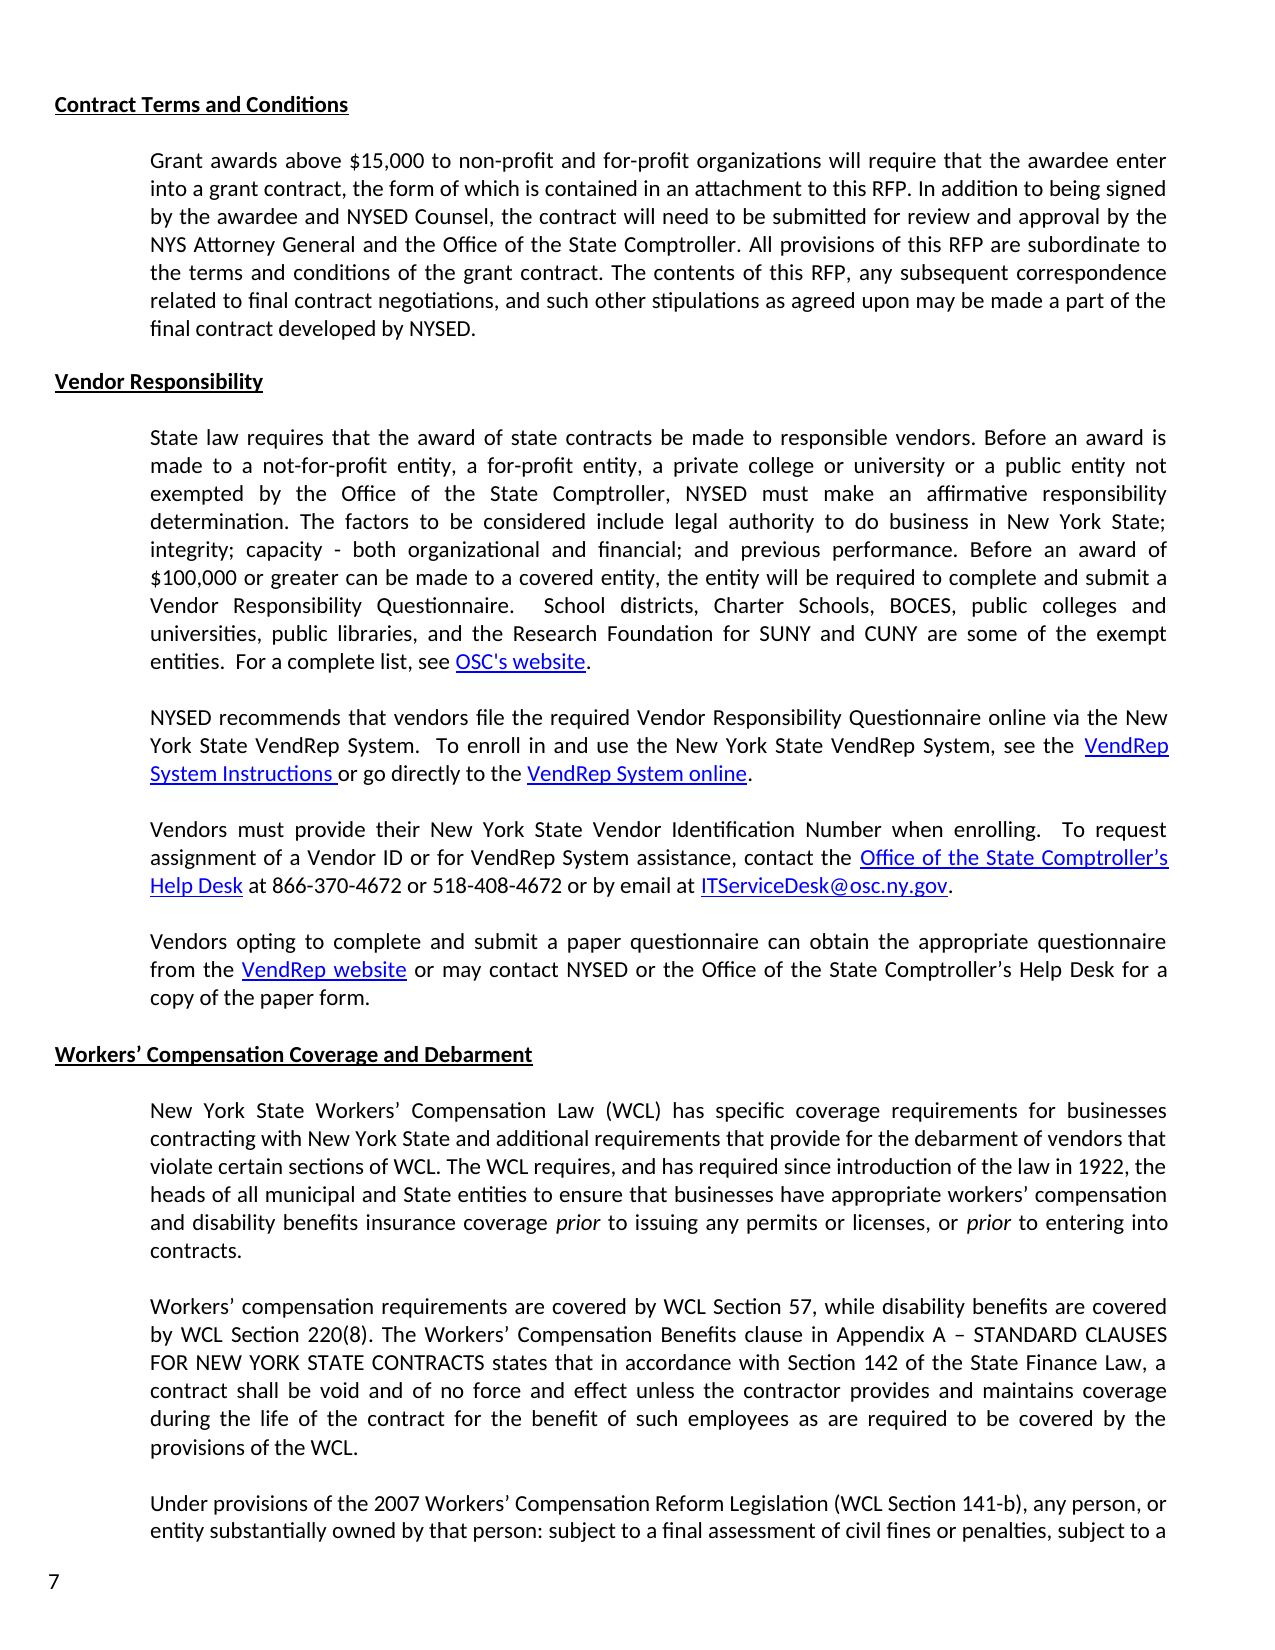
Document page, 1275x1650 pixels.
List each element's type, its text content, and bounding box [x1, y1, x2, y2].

text NYSED recommends that vendors file the required Vendor Responsibility Questionnaire online via the New York State VendRep System. To enroll in and use the New York State VendRep System, see the VendRep System Instructions or go directly to the VendRep System online. [150, 703, 1169, 787]
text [150, 1489, 1169, 1545]
text Vendors must provide their New York State Vendor Identification Number when enrolling. To request assignment of a Vendor ID or for VendRep System assistance, contact the Office of the State Comptroller’s Help Desk at 866-370-4672 or 518-408-4672 or by email at ITServiceDesk@osc.ny.gov. [150, 815, 1169, 899]
subtitle Workers’ Compensation Coverage and Debarment [54, 1040, 1169, 1068]
subtitle Vendor Responsibility [54, 367, 1169, 395]
text Workers’ compensation requirements are covered by WCL Section 57, while disability benefits are covered by WCL Section 220(8). The Workers’ Compensation Benefits clause in Appendix A – STANDARD CLAUSES FOR NEW YORK STATE CONTRACTS states that in accordance with Section 142 of the State Finance Law, a contract shall be void and of no force and effect unless the contractor provides and maintains coverage during the life of the contract for the benefit of such employees as are required to be covered by the provisions of the WCL. [150, 1292, 1169, 1461]
subtitle Contract Terms and Conditions [54, 90, 1169, 118]
text Vendors opting to complete and submit a paper questionnaire can obtain the appropriate questionnaire from the VendRep website or may contact NYSED or the Office of the State Comptroller’s Help Desk for a copy of the paper form. [150, 927, 1169, 1011]
text State law requires that the award of state contracts be made to responsible vendors. Before an award is made to a not-for-profit entity, a for-profit entity, a private college or university or a public entity not exempted by the Office of the State Comptroller, NYSED must make an affirmative responsibility determination. The factors to be considered include legal authority to do business in New York State; integrity; capacity - both organizational and financial; and previous performance. Before an award of $100,000 or greater can be made to a covered entity, the entity will be required to complete and submit a Vendor Responsibility Questionnaire. School districts, Charter Schools, BOCES, public colleges and universities, public libraries, and the Research Foundation for SUNY and CUNY are some of the exempt entities. For a complete list, see OSC's website. [150, 423, 1169, 675]
text Grant awards above $15,000 to non-profit and for-profit organizations will require that the awardee enter into a grant contract, the form of which is contained in an attachment to this RFP. In addition to being signed by the awardee and NYSED Counsel, the contract will need to be submitted for review and approval by the NYS Attorney General and the Office of the State Comptroller. All provisions of this RFP are subordinate to the terms and conditions of the grant contract. The contents of this RFP, any subsequent correspondence related to final contract negotiations, and such other stipulations as agreed upon may be made a part of the final contract developed by NYSED. [150, 146, 1169, 342]
text New York State Workers’ Compensation Law (WCL) has specific coverage requirements for businesses contracting with New York State and additional requirements that provide for the debarment of vendors that violate certain sections of WCL. The WCL requires, and has required since introduction of the law in 1922, the heads of all municipal and State entities to ensure that businesses have appropriate workers’ compensation and disability benefits insurance coverage prior to issuing any permits or licenses, or prior to entering into contracts. [150, 1096, 1169, 1264]
